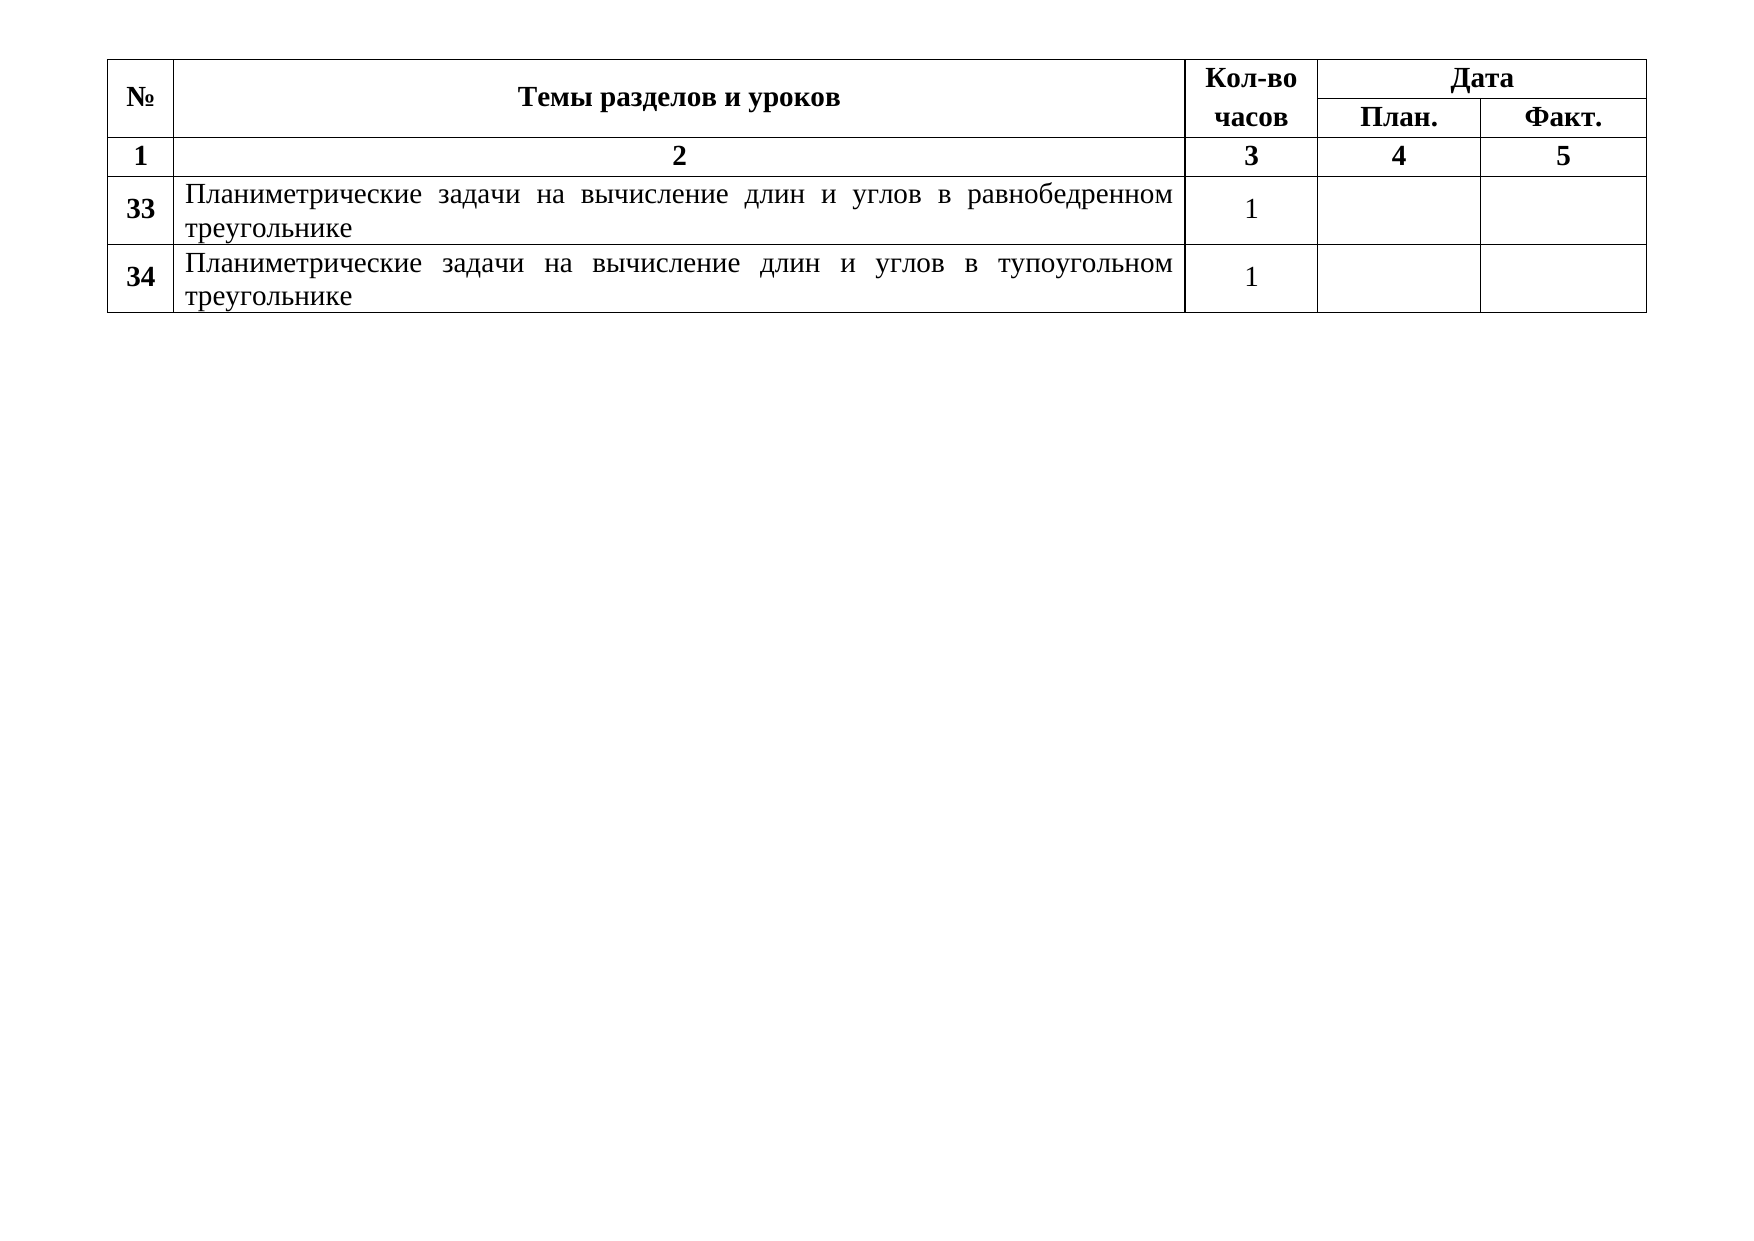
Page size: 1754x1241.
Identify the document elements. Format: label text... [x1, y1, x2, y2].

table_header Темы разделов и уроков [174, 60, 1184, 137]
table_header Дата [1318, 60, 1646, 98]
table_cell Факт. [1481, 99, 1646, 137]
table_cell 4 [1318, 138, 1480, 176]
table_cell [1318, 245, 1480, 312]
table_cell 1 [108, 138, 173, 176]
table_cell 2 [174, 138, 1184, 176]
table_header № [108, 60, 173, 137]
table_cell [1318, 177, 1480, 244]
table_cell 33 [108, 177, 173, 244]
table_cell 1 [1186, 177, 1317, 244]
table_cell 5 [1481, 138, 1646, 176]
table_cell 1 [1186, 245, 1317, 312]
table_cell [1481, 245, 1646, 312]
table_cell План. [1318, 99, 1480, 137]
table_header Кол-во часов [1186, 60, 1317, 137]
table_cell 3 [1186, 138, 1317, 176]
table_cell Планиметрические задачи на вычисление длин и углов в тупоугольном треугольнике [174, 245, 1184, 312]
table_cell Планиметрические задачи на вычисление длин и углов в равнобедренном треугольнике [174, 177, 1184, 244]
table_cell 34 [108, 245, 173, 312]
table_cell [1481, 177, 1646, 244]
